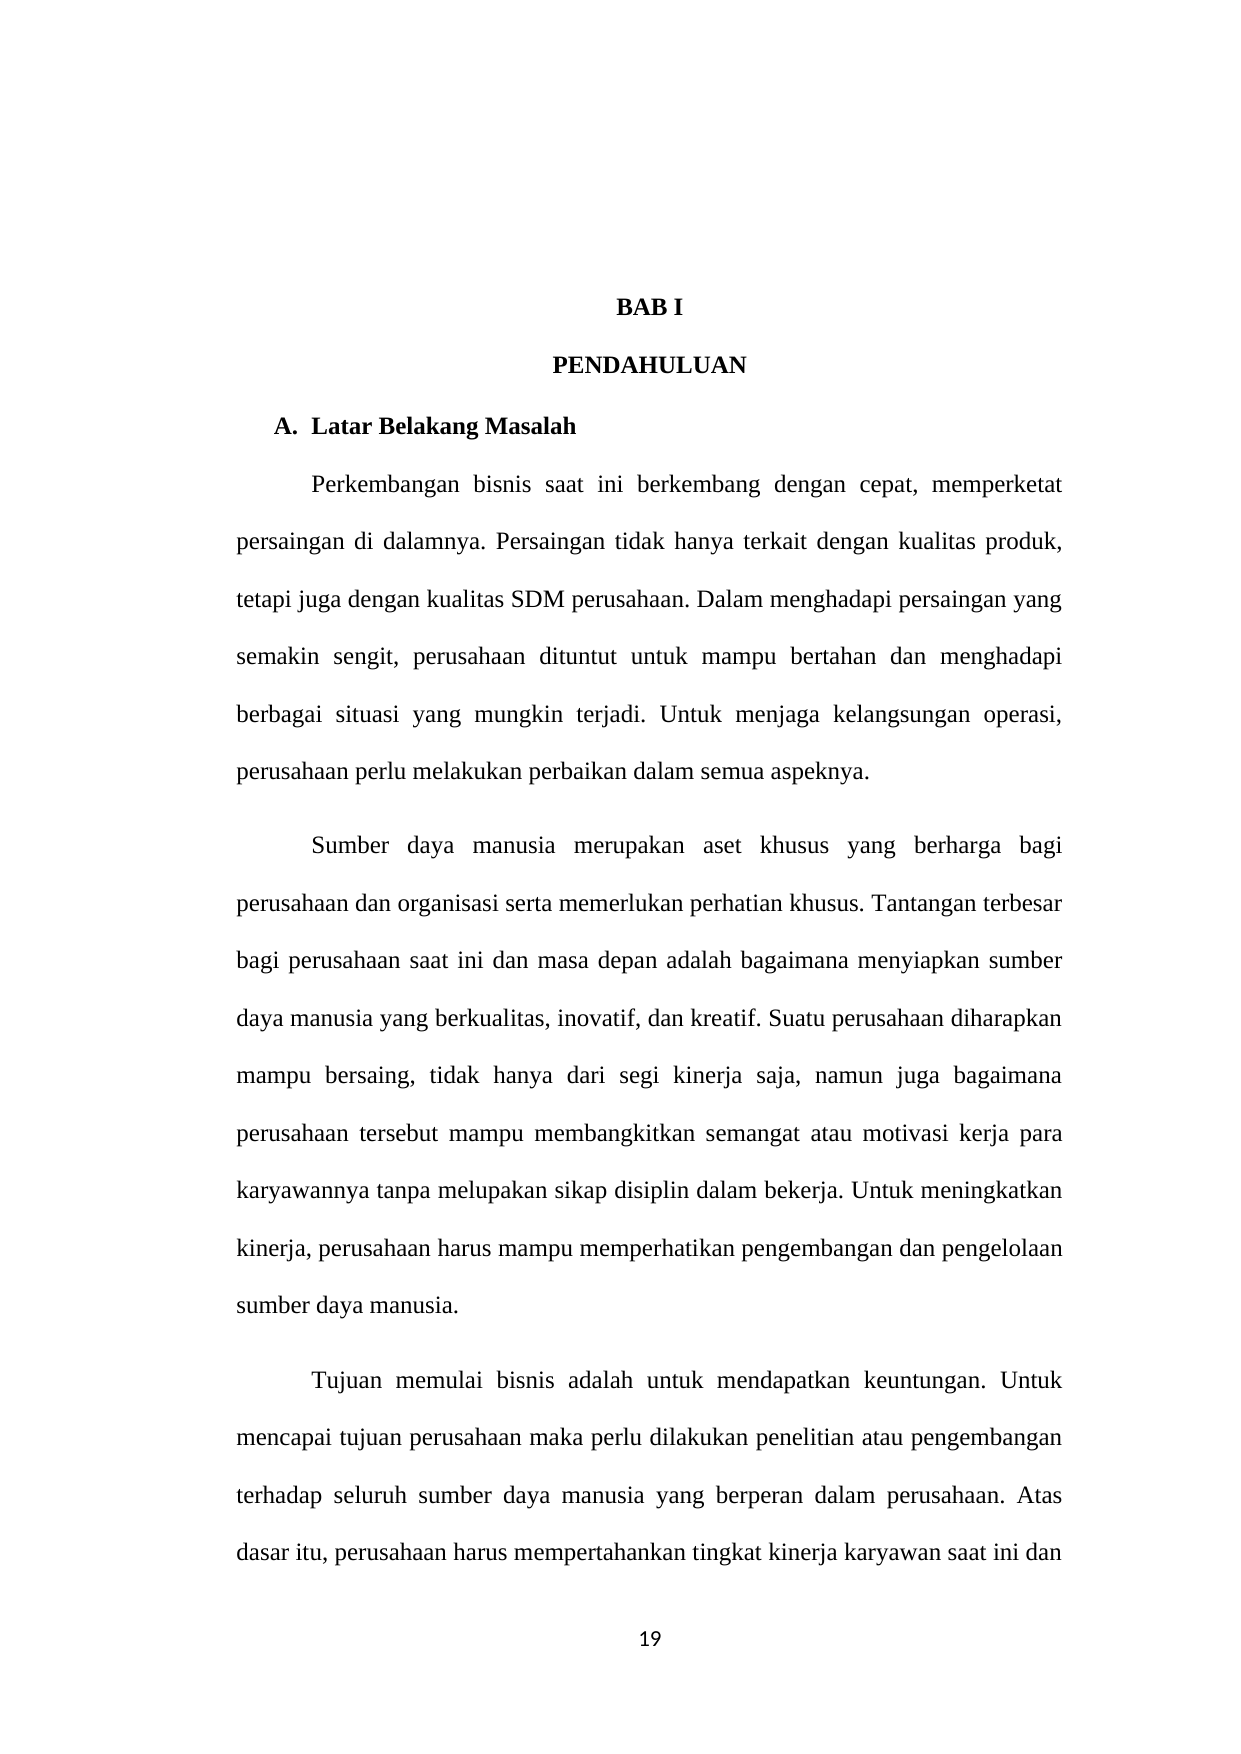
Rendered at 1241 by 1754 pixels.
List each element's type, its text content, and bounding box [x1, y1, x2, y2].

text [236, 1365, 1063, 1566]
text Perkembangan bisnis saat ini berkembang dengan cepat, memperketat persaingan di dalamnya. Persaingan tidak hanya terkait dengan kualitas produk, tetapi juga dengan kualitas SDM perusahaan. Dalam menghadapi persaingan yang semakin sengit, perusahaan dituntut untuk mampu bertahan dan menghadapi berbagai situasi yang mungkin terjadi. Untuk menjaga kelangsungan operasi, perusahaan perlu melakukan perbaikan dalam semua aspeknya. [236, 469, 1063, 785]
list Latar Belakang Masalah [274, 411, 1063, 440]
text BAB I PENDAHULUAN [236, 292, 1063, 378]
text Sumber daya manusia merupakan aset khusus yang berharga bagi perusahaan dan organisasi serta memerlukan perhatian khusus. Tantangan terbesar bagi perusahaan saat ini dan masa depan adalah bagaimana menyiapkan sumber daya manusia yang berkualitas, inovatif, dan kreatif. Suatu perusahaan diharapkan mampu bersaing, tidak hanya dari segi kinerja saja, namun juga bagaimana perusahaan tersebut mampu membangkitkan semangat atau motivasi kerja para karyawannya tanpa melupakan sikap disiplin dalam bekerja. Untuk meningkatkan kinerja, perusahaan harus mampu memperhatikan pengembangan dan pengelolaan sumber daya manusia. [236, 831, 1063, 1319]
